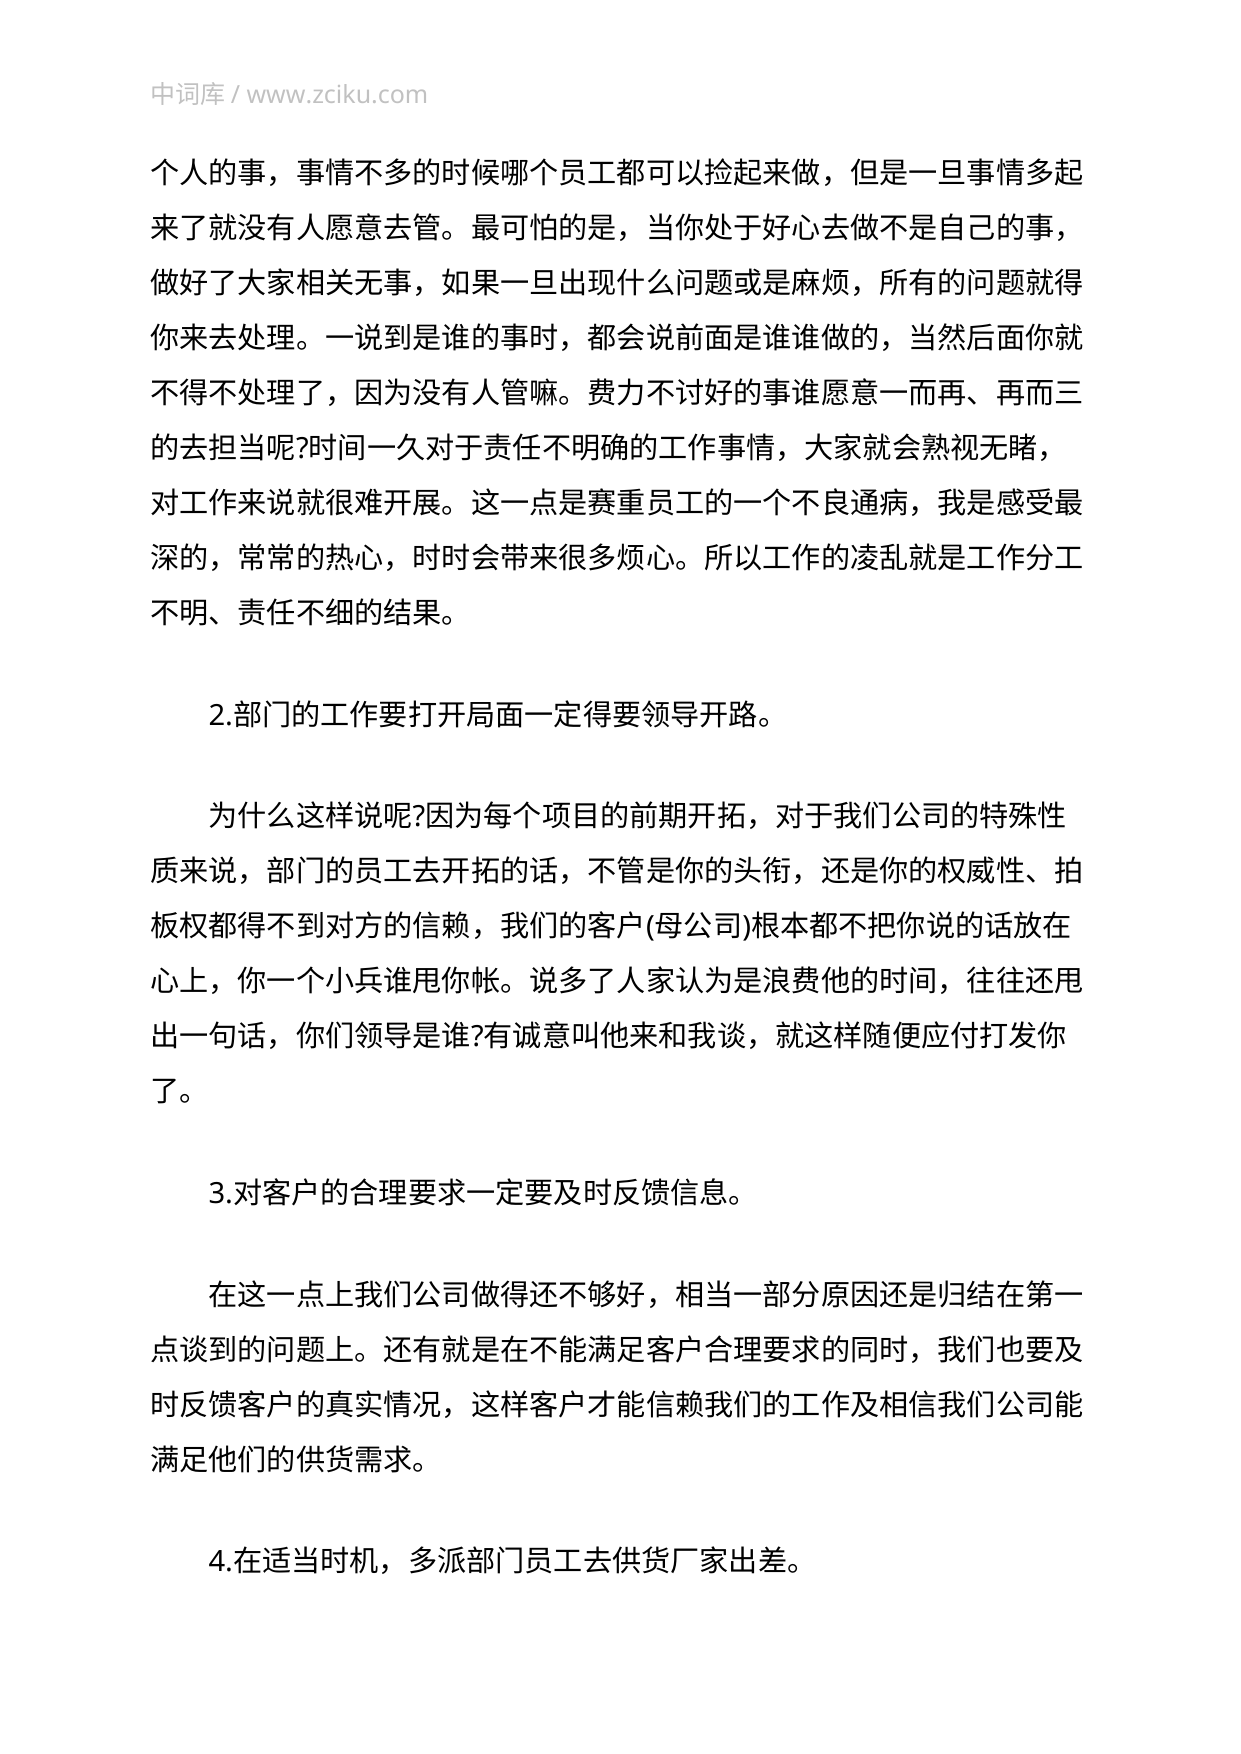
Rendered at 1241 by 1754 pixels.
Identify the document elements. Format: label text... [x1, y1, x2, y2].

text 在这一点上我们公司做得还不够好，相当一部分原因还是归结在第一点谈到的问题上。还有就是在不能满足客户合理要求的同时，我们也要及时反馈客户的真实情况，这样客户才能信赖我们的工作及相信我们公司能满足他们的供货需求。 [150, 1272, 1090, 1478]
text 4.在适当时机，多派部门员工去供货厂家出差。 [150, 1538, 1090, 1580]
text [150, 150, 1090, 632]
text 为什么这样说呢?因为每个项目的前期开拓，对于我们公司的特殊性质来说，部门的员工去开拓的话，不管是你的头衔，还是你的权威性、拍板权都得不到对方的信赖，我们的客户(母公司)根本都不把你说的话放在心上，你一个小兵谁甩你帐。说多了人家认为是浪费他的时间，往往还甩出一句话，你们领导是谁?有诚意叫他来和我谈，就这样随便应付打发你了。 [150, 793, 1090, 1110]
text 3.对客户的合理要求一定要及时反馈信息。 [150, 1169, 1090, 1212]
text 2.部门的工作要打开局面一定得要领导开路。 [150, 691, 1090, 733]
